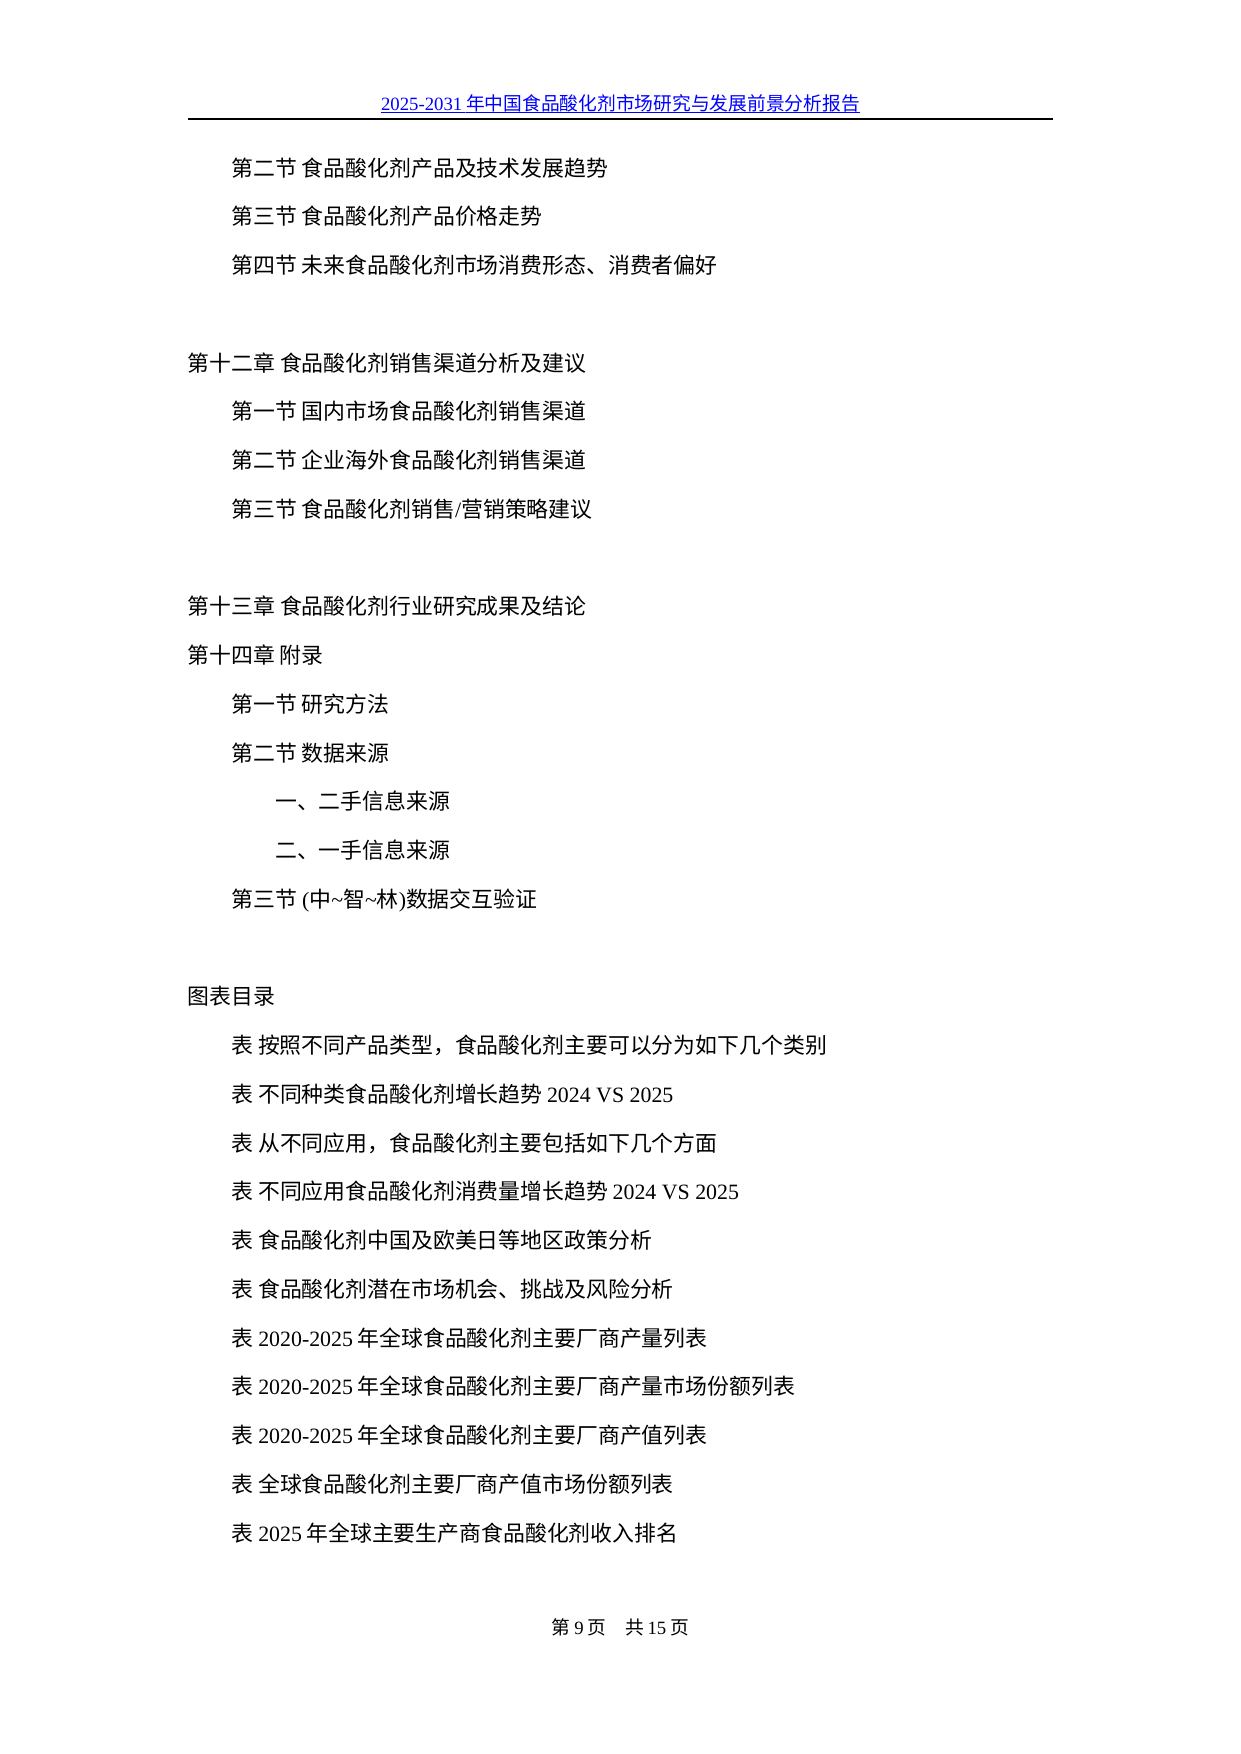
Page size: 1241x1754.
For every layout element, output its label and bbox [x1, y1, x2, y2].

text [187, 150, 1053, 1548]
